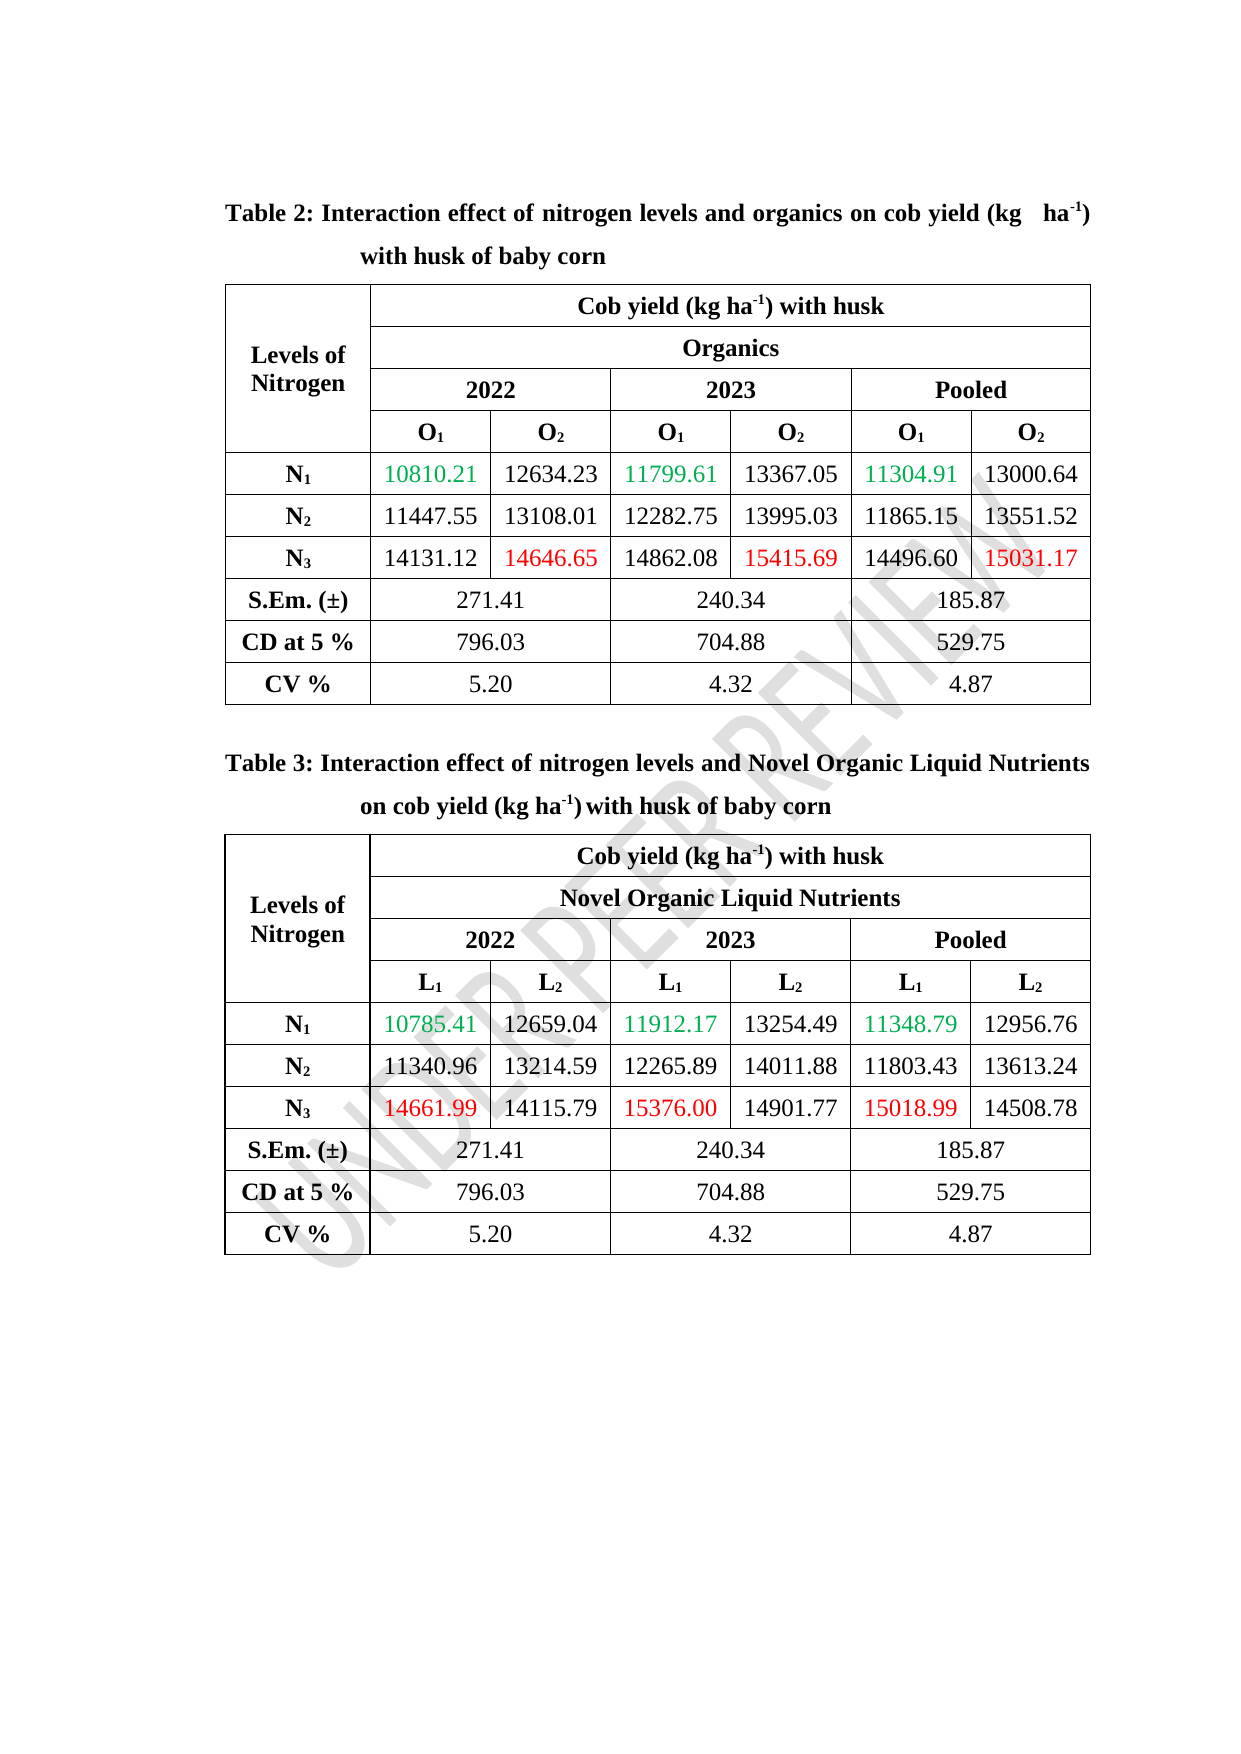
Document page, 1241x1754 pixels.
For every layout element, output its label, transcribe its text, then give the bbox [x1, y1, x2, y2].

table_cell 185.87 [852, 579, 1090, 620]
table_cell 11865.15 [852, 495, 971, 536]
table_cell 15415.69 [731, 537, 851, 578]
table_cell 13551.52 [972, 495, 1090, 536]
table_cell 12956.76 [971, 1003, 1090, 1044]
table_cell L2 [491, 961, 610, 1002]
table_cell 185.87 [851, 1129, 1090, 1170]
table_cell O2 [972, 411, 1090, 452]
table_cell Organics [371, 327, 1090, 368]
table_cell N3 [226, 537, 370, 578]
text Table 2: Interaction effect of nitrogen levels and organics on cob yield (kg ha-1) with husk of baby corn [225, 198, 1090, 269]
table_cell Pooled [852, 369, 1090, 410]
table_cell S.Em. (±) [226, 579, 370, 620]
table_cell 2023 [611, 369, 851, 410]
table_header Cob yield (kg ha-1) with husk [371, 285, 1090, 326]
table_cell 14661.99 [371, 1087, 490, 1128]
table_cell 13367.05 [731, 453, 851, 494]
table_cell 11304.91 [852, 453, 971, 494]
table_cell 704.88 [611, 621, 851, 662]
table_header Cob yield (kg ha-1) with husk [371, 835, 1090, 876]
table_cell L2 [971, 961, 1090, 1002]
table_cell N1 [226, 453, 370, 494]
table_cell 11348.79 [851, 1003, 970, 1044]
table_cell 14646.65 [491, 537, 610, 578]
table_cell N1 [226, 1003, 369, 1044]
table_cell 14862.08 [611, 537, 730, 578]
table_cell 4.32 [611, 1213, 850, 1254]
table_cell 13613.24 [971, 1045, 1090, 1086]
table_cell 4.32 [611, 663, 851, 704]
text Table 3: Interaction effect of nitrogen levels and Novel Organic Liquid Nutrients on cob yield (kg ha-1) with husk of baby corn [225, 748, 1090, 820]
table_cell 11340.96 [371, 1045, 490, 1086]
table_cell 11799.61 [611, 453, 730, 494]
table_cell 4.87 [852, 663, 1090, 704]
table_cell L1 [611, 961, 730, 1002]
table_cell O1 [371, 411, 490, 452]
table_cell 14901.77 [731, 1087, 850, 1128]
table_cell 529.75 [851, 1171, 1090, 1212]
table_cell L1 [851, 961, 970, 1002]
table_cell 11447.55 [371, 495, 490, 536]
table_cell 2022 [371, 369, 610, 410]
table_cell Pooled [851, 919, 1090, 960]
table_cell CD at 5 % [226, 621, 370, 662]
table_cell 12659.04 [491, 1003, 610, 1044]
table_cell 14131.12 [371, 537, 490, 578]
table_cell O2 [491, 411, 610, 452]
table_cell 4.87 [851, 1213, 1090, 1254]
table_cell L1 [371, 961, 490, 1002]
table_cell 13000.64 [972, 453, 1090, 494]
table_cell 5.20 [371, 663, 610, 704]
table_cell 5.20 [371, 1213, 610, 1254]
table_cell 10785.41 [371, 1003, 490, 1044]
table_cell CV % [226, 663, 370, 704]
table_cell 12634.23 [491, 453, 610, 494]
table_header Levels of Nitrogen [226, 835, 369, 1002]
table_cell 14011.88 [731, 1045, 850, 1086]
table_cell 15376.00 [611, 1087, 730, 1128]
table_header Levels of Nitrogen [226, 285, 370, 452]
table_cell 13254.49 [731, 1003, 850, 1044]
table_cell O1 [611, 411, 730, 452]
table_cell 14496.60 [852, 537, 971, 578]
table_cell CD at 5 % [226, 1171, 369, 1212]
table_cell 15031.17 [972, 537, 1090, 578]
table_cell 704.88 [611, 1171, 850, 1212]
table_cell S.Em. (±) [226, 1129, 369, 1170]
table_cell 796.03 [371, 1171, 610, 1212]
table_cell 271.41 [371, 1129, 610, 1170]
table_cell 13108.01 [491, 495, 610, 536]
table_cell 796.03 [371, 621, 610, 662]
table_cell 12265.89 [611, 1045, 730, 1086]
table_cell 12282.75 [611, 495, 730, 536]
table_cell 13995.03 [731, 495, 851, 536]
table_cell 271.41 [371, 579, 610, 620]
table_cell 2023 [611, 919, 850, 960]
table_cell Novel Organic Liquid Nutrients [371, 877, 1090, 918]
table_cell N2 [226, 1045, 369, 1086]
table_cell 11912.17 [611, 1003, 730, 1044]
table_cell O1 [852, 411, 971, 452]
table_cell L2 [731, 961, 850, 1002]
table_cell 15018.99 [851, 1087, 970, 1128]
table_cell N3 [226, 1087, 369, 1128]
table_cell 10810.21 [371, 453, 490, 494]
table_cell 13214.59 [491, 1045, 610, 1086]
table_cell 240.34 [611, 1129, 850, 1170]
table_cell N2 [226, 495, 370, 536]
table_cell 14115.79 [491, 1087, 610, 1128]
table_cell O2 [731, 411, 851, 452]
table_cell 240.34 [611, 579, 851, 620]
table_cell 14508.78 [971, 1087, 1090, 1128]
table_cell 529.75 [852, 621, 1090, 662]
table_cell 11803.43 [851, 1045, 970, 1086]
table_cell CV % [226, 1213, 369, 1254]
table_cell 2022 [371, 919, 610, 960]
